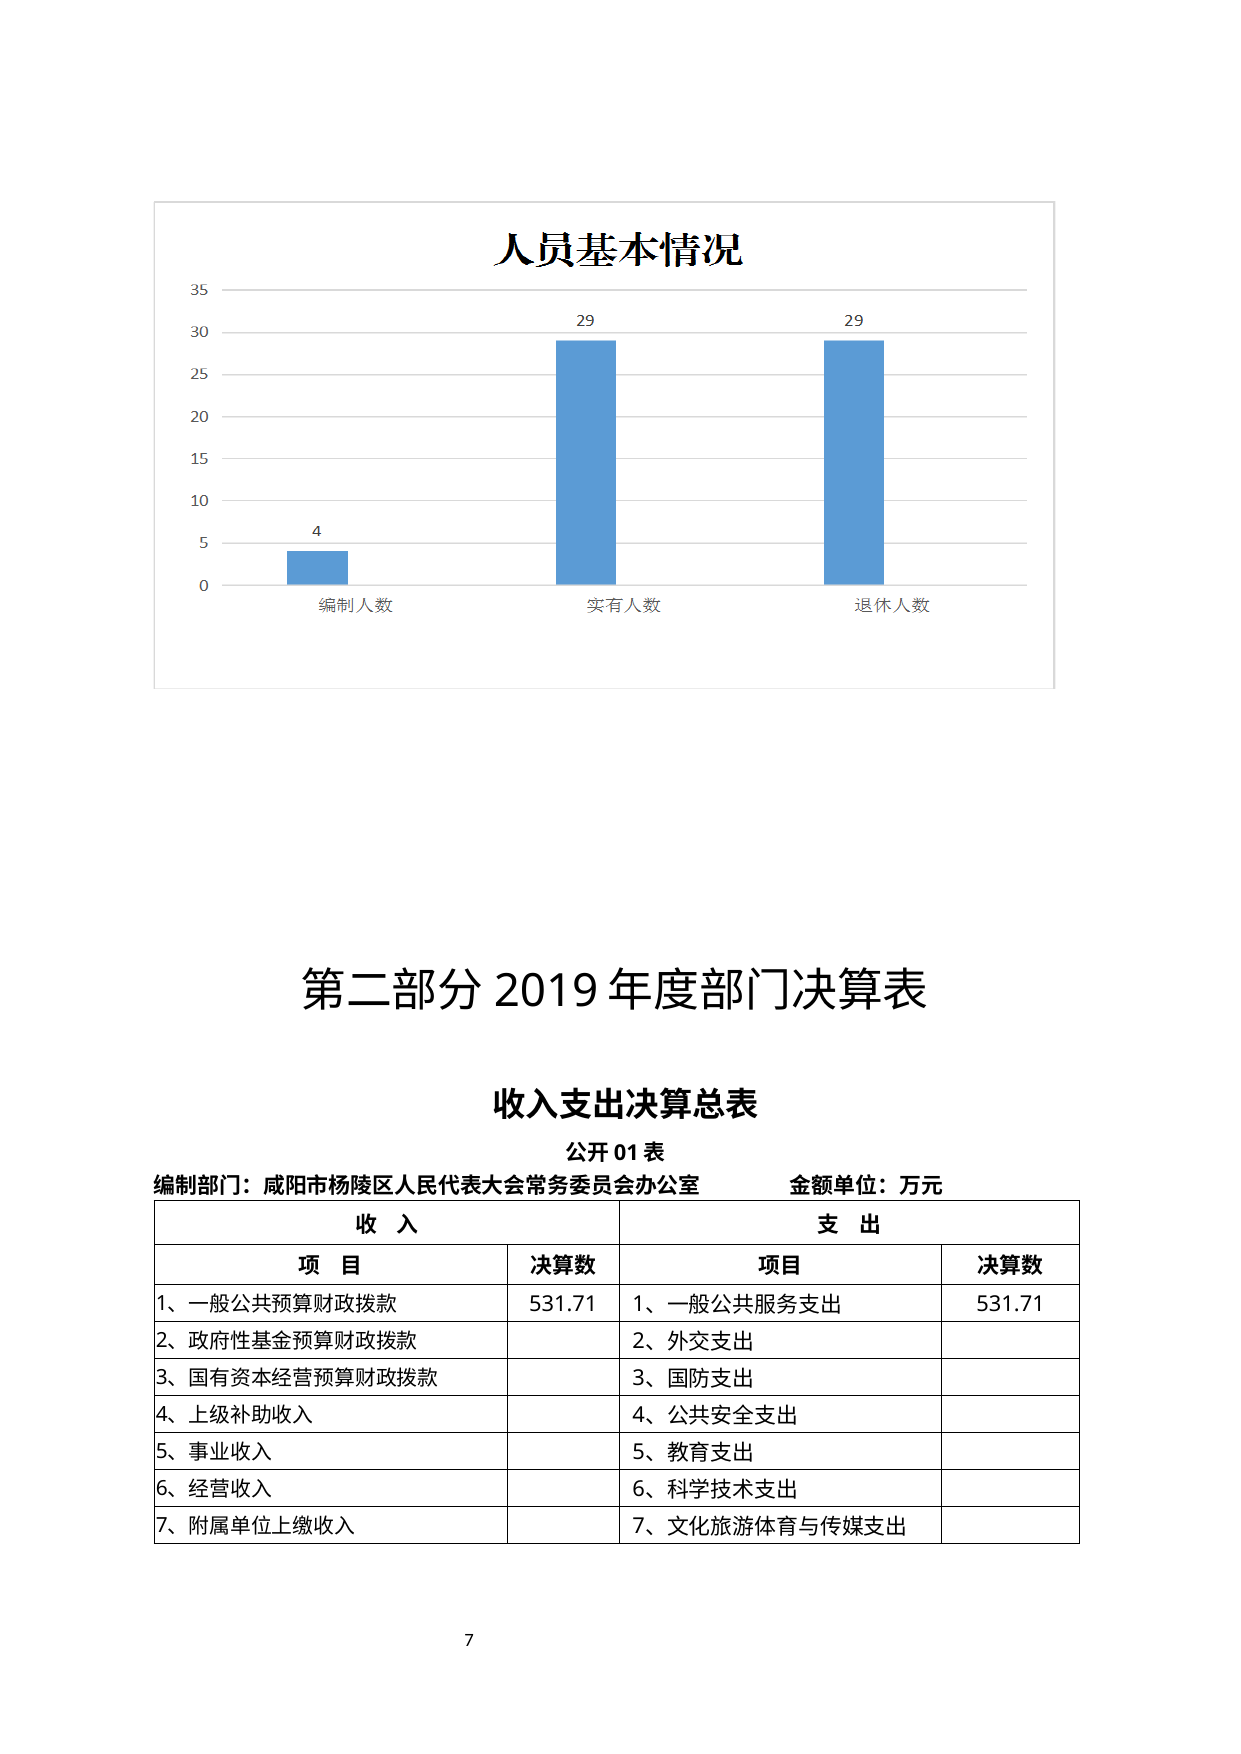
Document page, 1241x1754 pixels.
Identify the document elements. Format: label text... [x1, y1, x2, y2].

table_header 支 出 [620, 1201, 1079, 1244]
table_cell 决算数 [508, 1245, 619, 1284]
table_cell 5、事业收入 [155, 1433, 507, 1468]
table_cell [508, 1322, 619, 1358]
table_cell 7、文化旅游体育与传媒支出 [620, 1507, 941, 1542]
table_cell 6、科学技术支出 [620, 1470, 941, 1506]
picture [153, 201, 1056, 689]
table_cell 项 目 [155, 1245, 507, 1284]
table_cell 4、公共安全支出 [620, 1396, 941, 1432]
table_cell [942, 1359, 1079, 1394]
table_cell [942, 1396, 1079, 1432]
table_cell [942, 1470, 1079, 1506]
table_cell 531.71 [942, 1285, 1079, 1321]
table_cell [508, 1433, 619, 1468]
table_cell [508, 1507, 619, 1542]
table_cell [508, 1470, 619, 1506]
table_cell 1、一般公共预算财政拨款 [155, 1285, 507, 1321]
table_cell 2、外交支出 [620, 1322, 941, 1358]
text 公开01表 [153, 1134, 1075, 1167]
table_cell 5、教育支出 [620, 1433, 941, 1468]
table_cell [942, 1433, 1079, 1468]
table_cell 1、一般公共服务支出 [620, 1285, 941, 1321]
table_cell 决算数 [942, 1245, 1079, 1284]
table_cell 531.71 [508, 1285, 619, 1321]
text 第二部分 2019年度部门决算表 [153, 937, 1075, 1036]
table_cell [942, 1322, 1079, 1358]
table_cell [942, 1507, 1079, 1542]
table_cell 4、上级补助收入 [155, 1396, 507, 1432]
text 编制部门：咸阳市杨陵区人民代表大会常务委员会办公室 金额单位：万元 [153, 1167, 1075, 1200]
table_cell 7、附属单位上缴收入 [155, 1507, 507, 1542]
table_cell 项目 [620, 1245, 941, 1284]
table_cell 2、政府性基金预算财政拨款 [155, 1322, 507, 1358]
table_cell 3、国防支出 [620, 1359, 941, 1394]
table_cell [508, 1396, 619, 1432]
table_cell [508, 1359, 619, 1394]
table_header 收 入 [155, 1201, 619, 1244]
table_cell 3、国有资本经营预算财政拨款 [155, 1359, 507, 1394]
text 收入支出决算总表 [153, 1069, 1075, 1134]
table_cell 6、经营收入 [155, 1470, 507, 1506]
